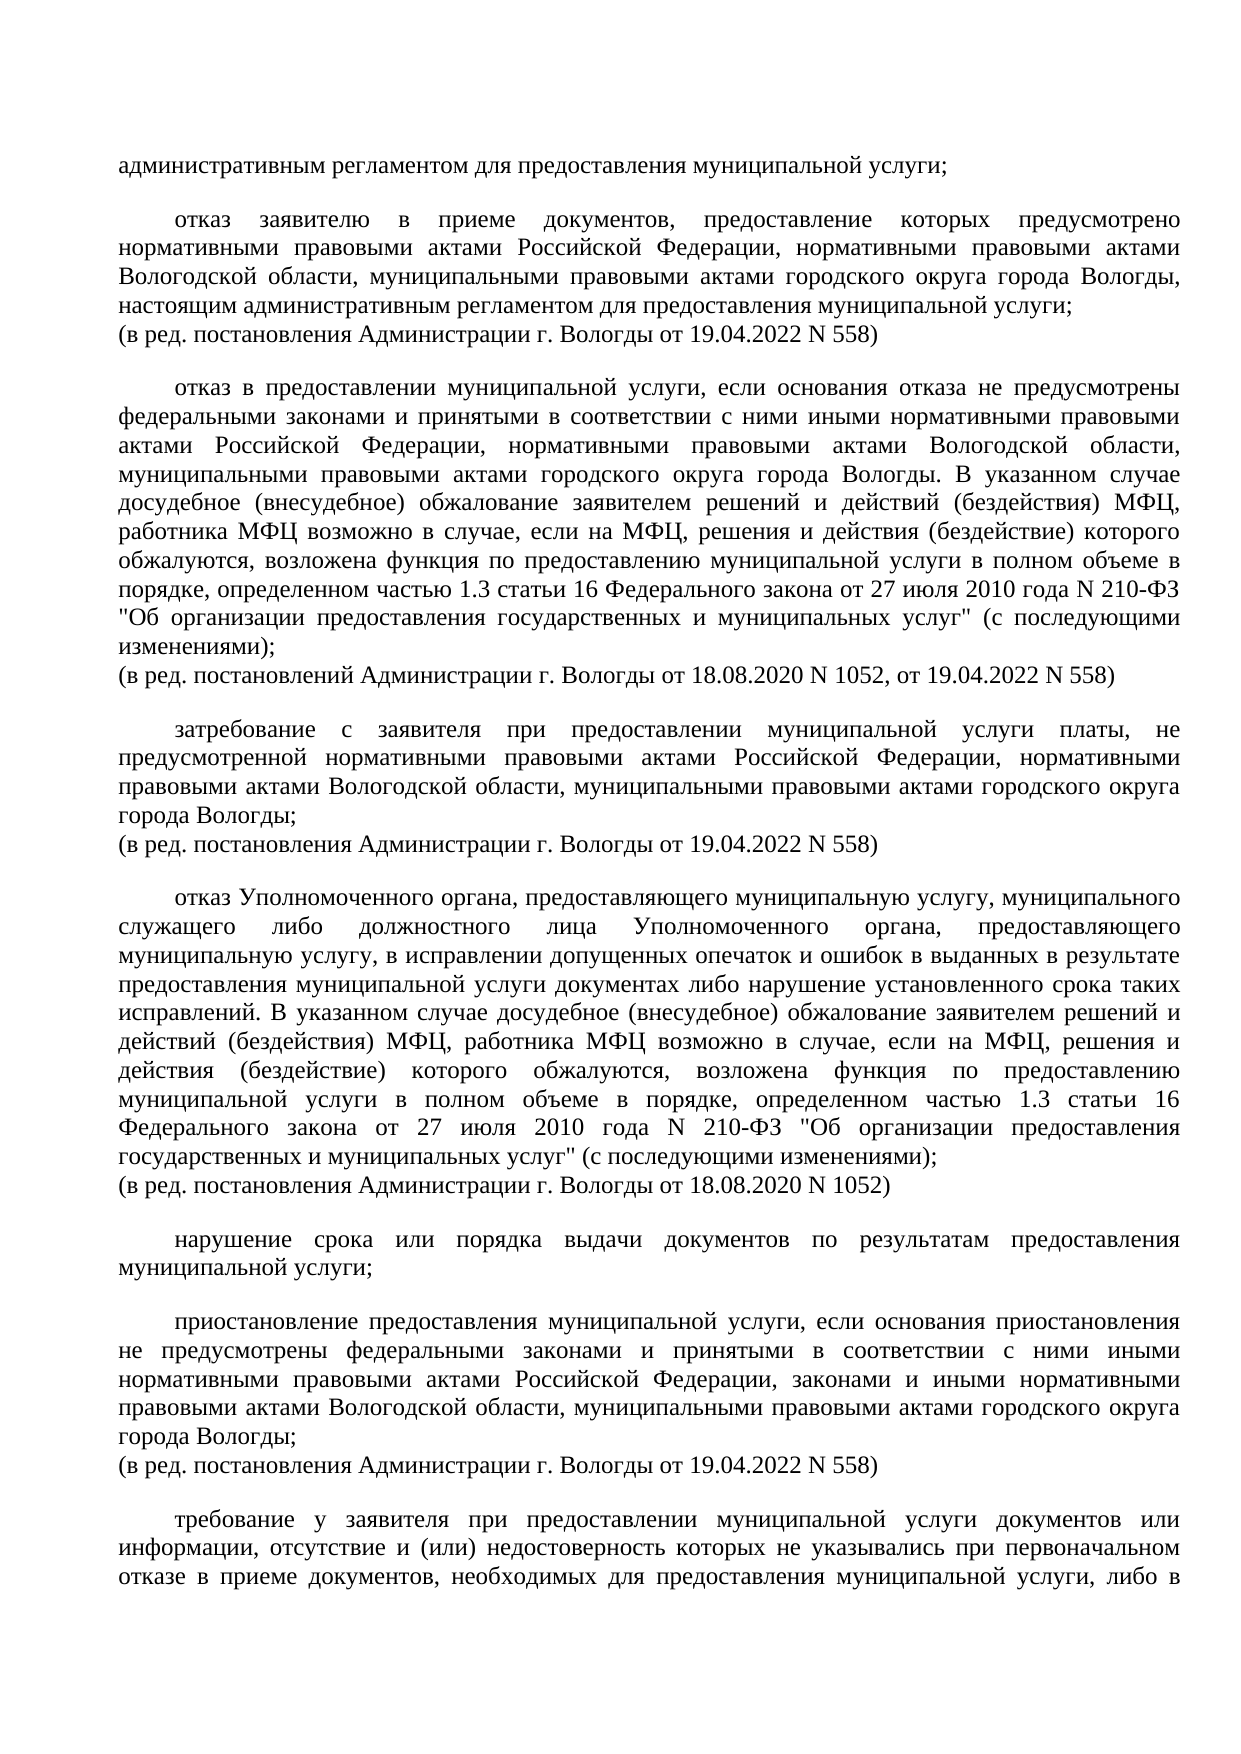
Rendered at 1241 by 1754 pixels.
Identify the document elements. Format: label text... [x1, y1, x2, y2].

text приостановление предоставления муниципальной услуги, если основания приостановления не предусмотрены федеральными законами и принятыми в соответствии с ними иными нормативными правовыми актами Российской Федерации, законами и иными нормативными правовыми актами Вологодской области, муниципальными правовыми актами городского округа города Вологды; [118, 1306, 1181, 1450]
text отказ заявителю в приеме документов, предоставление которых предусмотрено нормативными правовыми актами Российской Федерации, нормативными правовыми актами Вологодской области, муниципальными правовыми актами городского округа города Вологды, настоящим административным регламентом для предоставления муниципальной услуги; [118, 204, 1181, 319]
text (в ред. постановления Администрации г. Вологды от 19.04.2022 N 558) [118, 319, 1181, 347]
text нарушение срока или порядка выдачи документов по результатам предоставления муниципальной услуги; [118, 1224, 1181, 1281]
text (в ред. постановления Администрации г. Вологды от 18.08.2020 N 1052) [118, 1170, 1181, 1199]
text (в ред. постановления Администрации г. Вологды от 19.04.2022 N 558) [118, 1450, 1181, 1479]
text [118, 150, 1181, 179]
text отказ в предоставлении муниципальной услуги, если основания отказа не предусмотрены федеральными законами и принятыми в соответствии с ними иными нормативными правовыми актами Российской Федерации, нормативными правовыми актами Вологодской области, муниципальными правовыми актами городского округа города Вологды. В указанном случае досудебное (внесудебное) обжалование заявителем решений и действий (бездействия) МФЦ, работника МФЦ возможно в случае, если на МФЦ, решения и действия (бездействие) которого обжалуются, возложена функция по предоставлению муниципальной услуги в полном объеме в порядке, определенном частью 1.3 статьи 16 Федерального закона от 27 июля 2010 года N 210-ФЗ "Об организации предоставления государственных и муниципальных услуг" (с последующими изменениями); [118, 372, 1181, 660]
text (в ред. постановлений Администрации г. Вологды от 18.08.2020 N 1052, от 19.04.2022 N 558) [118, 660, 1181, 689]
text (в ред. постановления Администрации г. Вологды от 19.04.2022 N 558) [118, 829, 1181, 857]
text затребование с заявителя при предоставлении муниципальной услуги платы, не предусмотренной нормативными правовыми актами Российской Федерации, нормативными правовыми актами Вологодской области, муниципальными правовыми актами городского округа города Вологды; [118, 714, 1181, 829]
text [118, 1504, 1181, 1590]
text отказ Уполномоченного органа, предоставляющего муниципальную услугу, муниципального служащего либо должностного лица Уполномоченного органа, предоставляющего муниципальную услугу, в исправлении допущенных опечаток и ошибок в выданных в результате предоставления муниципальной услуги документах либо нарушение установленного срока таких исправлений. В указанном случае досудебное (внесудебное) обжалование заявителем решений и действий (бездействия) МФЦ, работника МФЦ возможно в случае, если на МФЦ, решения и действия (бездействие) которого обжалуются, возложена функция по предоставлению муниципальной услуги в полном объеме в порядке, определенном частью 1.3 статьи 16 Федерального закона от 27 июля 2010 года N 210-ФЗ "Об организации предоставления государственных и муниципальных услуг" (с последующими изменениями); [118, 882, 1181, 1170]
